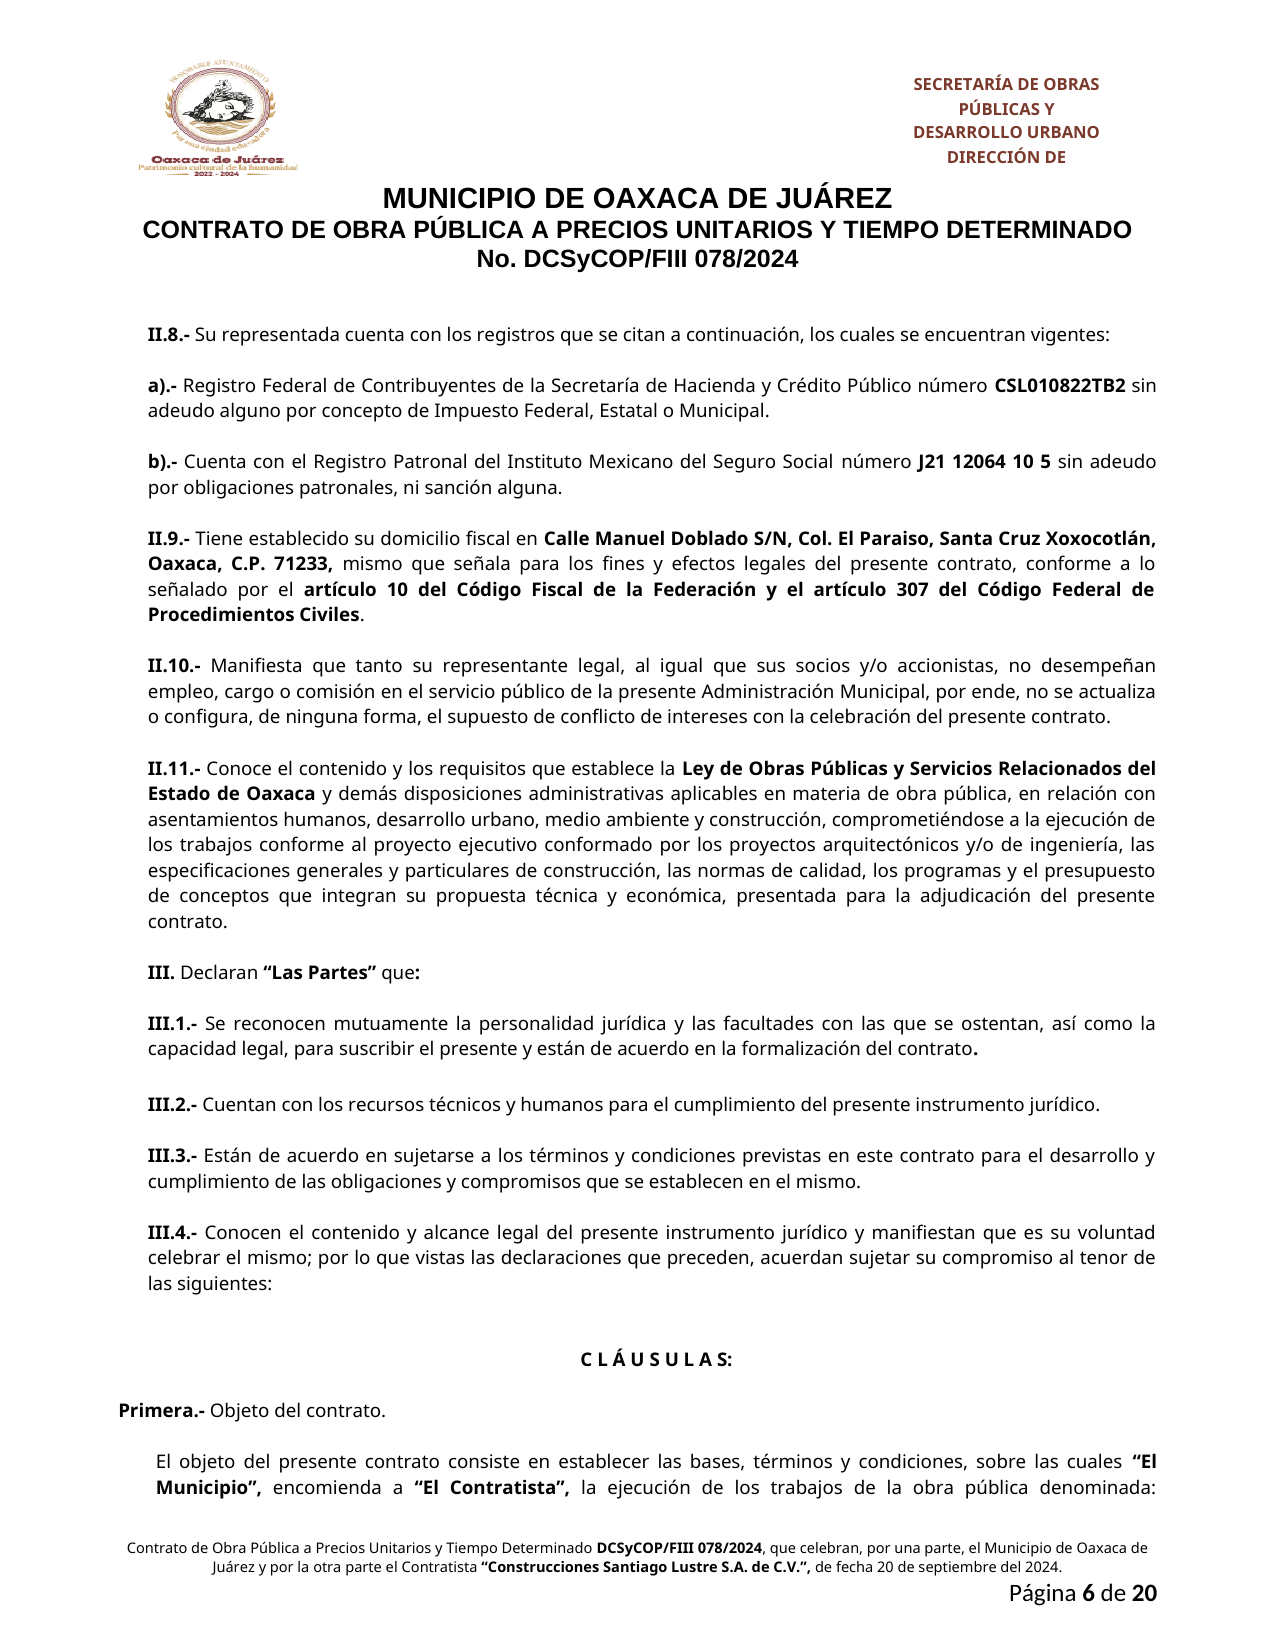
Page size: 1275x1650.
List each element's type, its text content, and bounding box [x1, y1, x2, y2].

text III.2.- Cuentan con los recursos técnicos y humanos para el cumplimiento del presente instrumento jurídico. [148, 1092, 1157, 1117]
text b).- Cuenta con el Registro Patronal del Instituto Mexicano del Seguro Social número J21 12064 10 5 sin adeudo por obligaciones patronales, ni sanción alguna. [148, 448, 1157, 499]
text II.8.- Su representada cuenta con los registros que se citan a continuación, los cuales se encuentran vigentes: [148, 321, 1157, 346]
text III. Declaran “Las Partes” que: [148, 959, 1157, 984]
text II.9.- Tiene establecido su domicilio fiscal en Calle Manuel Doblado S/N, Col. El Paraiso, Santa Cruz Xoxocotlán, Oaxaca, C.P. 71233, mismo que señala para los fines y efectos legales del presente contrato, conforme a lo señalado por el artículo 10 del Código Fiscal de la Federación y el artículo 307 del Código Federal de Procedimientos Civiles. [148, 525, 1157, 627]
text a).- Registro Federal de Contribuyentes de la Secretaría de Hacienda y Crédito Público número CSL010822TB2 sin adeudo alguno por concepto de Impuesto Federal, Estatal o Municipal. [148, 372, 1157, 423]
text III.3.- Están de acuerdo en sujetarse a los términos y condiciones previstas en este contrato para el desarrollo y cumplimiento de las obligaciones y compromisos que se establecen en el mismo. [148, 1143, 1157, 1194]
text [156, 1449, 1157, 1500]
text III.4.- Conocen el contenido y alcance legal del presente instrumento jurídico y manifiestan que es su voluntad celebrar el mismo; por lo que vistas las declaraciones que preceden, acuerdan sujetar su compromiso al tenor de las siguientes: [148, 1219, 1157, 1296]
text II.10.- Manifiesta que tanto su representante legal, al igual que sus socios y/o accionistas, no desempeñan empleo, cargo o comisión en el servicio público de la presente Administración Municipal, por ende, no se actualiza o configura, de ninguna forma, el supuesto de conflicto de intereses con la celebración del presente contrato. [148, 653, 1157, 729]
text III.1.- Se reconocen mutuamente la personalidad jurídica y las facultades con las que se ostentan, así como la capacidad legal, para suscribir el presente y están de acuerdo en la formalización del contrato. [148, 1010, 1157, 1061]
text II.11.- Conoce el contenido y los requisitos que establece la Ley de Obras Públicas y Servicios Relacionados del Estado de Oaxaca y demás disposiciones administrativas aplicables en materia de obra pública, en relación con asentamientos humanos, desarrollo urbano, medio ambiente y construcción, comprometiéndose a la ejecución de los trabajos conforme al proyecto ejecutivo conformado por los proyectos arquitectónicos y/o de ingeniería, las especificaciones generales y particulares de construcción, las normas de calidad, los programas y el presupuesto de conceptos que integran su propuesta técnica y económica, presentada para la adjudicación del presente contrato. [148, 755, 1157, 933]
text C L Á U S U L A S: [156, 1347, 1157, 1372]
text Primera.- Objeto del contrato. [118, 1398, 1157, 1423]
